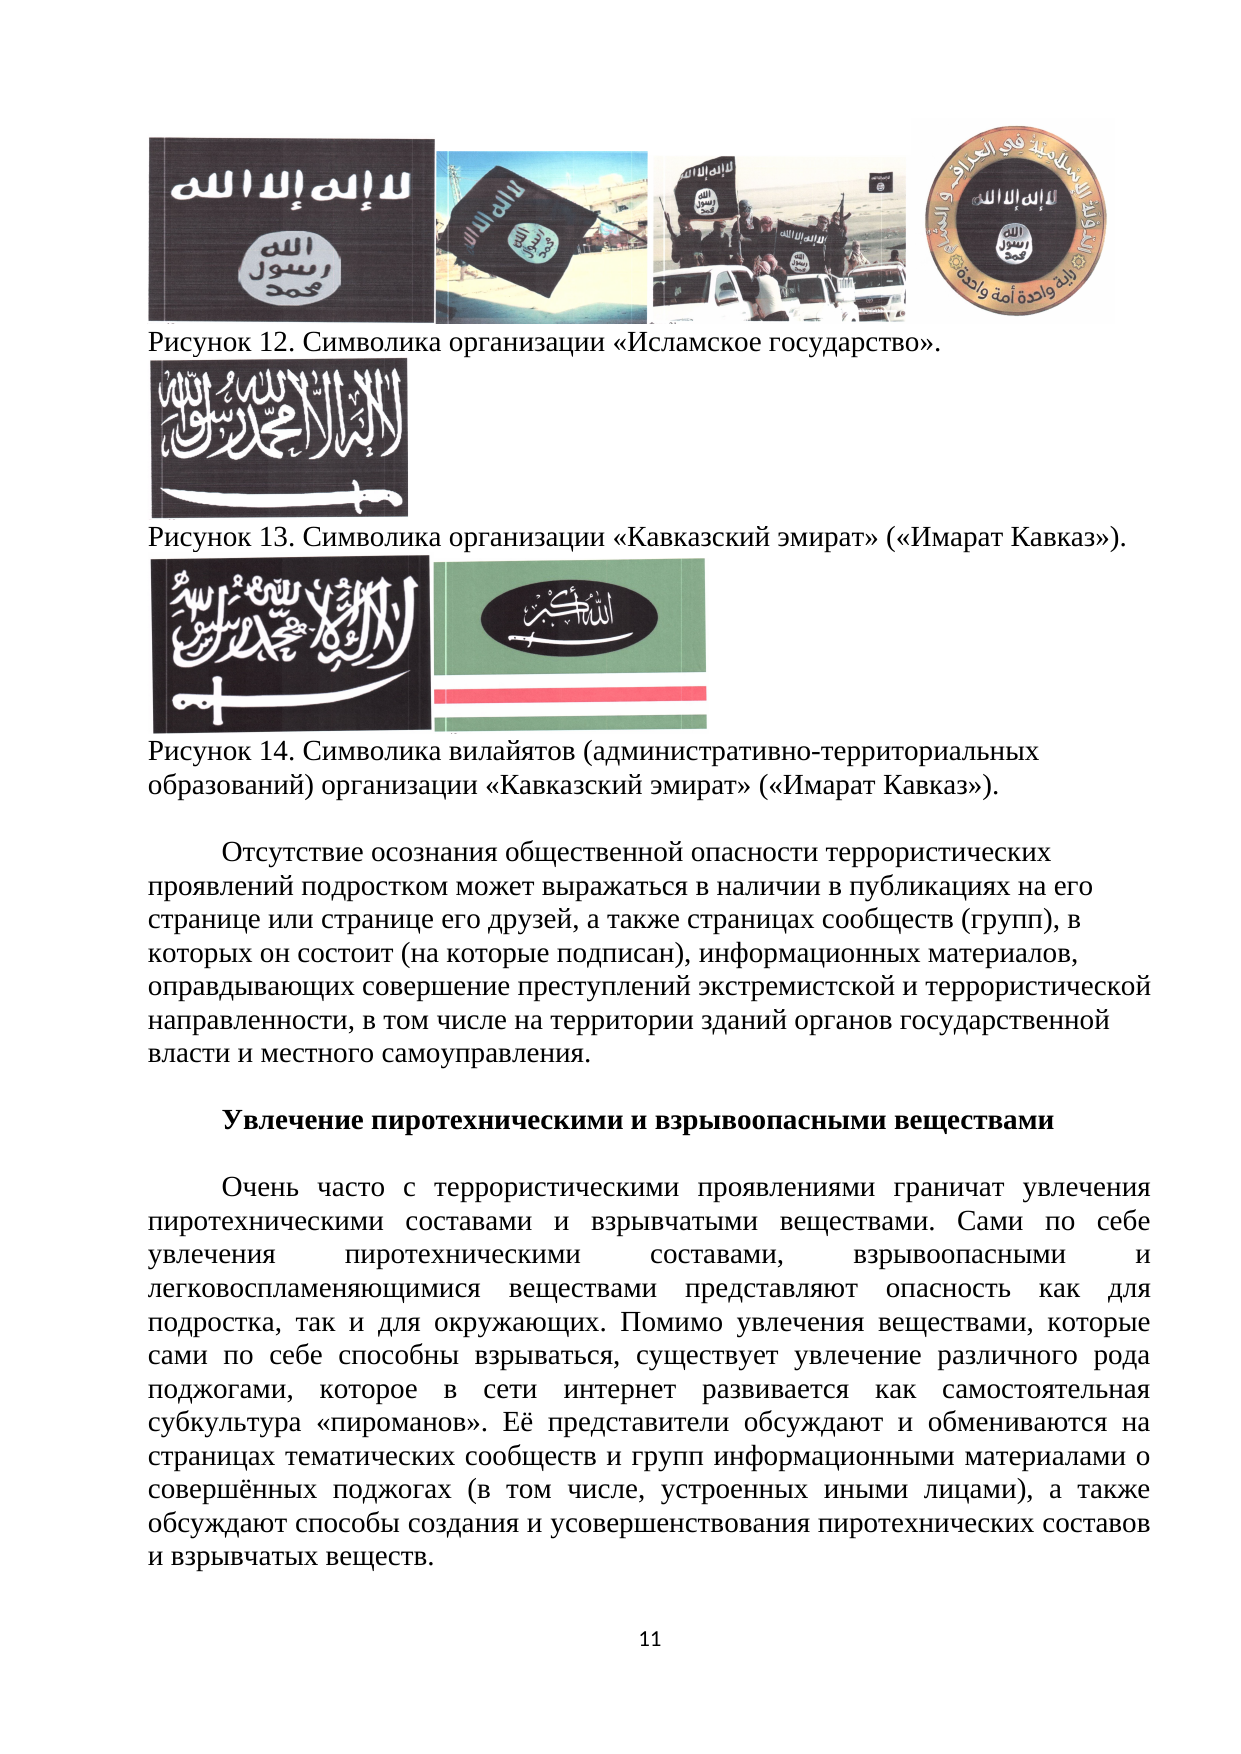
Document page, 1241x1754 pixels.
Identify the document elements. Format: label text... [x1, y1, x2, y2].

text Увлечение пиротехническими и взрывоопасными веществами [148, 1102, 1152, 1136]
text Очень часто с террористическими проявлениями граничат увлечения пиротехническими составами и взрывчатыми веществами. Сами по себе увлечения пиротехническими составами, взрывоопасными и легковоспламеняющимися веществами представляют опасность как для подростка, так и для окружающих. Помимо увлечения веществами, которые сами по себе способны взрываться, существует увлечение различного рода поджогами, которое в сети интернет развивается как самостоятельная субкультура «пироманов». Её представители обсуждают и обмениваются на страницах тематических сообществ и групп информационными материалами о совершённых поджогах (в том числе, устроенных иными лицами), а также обсуждают способы создания и усовершенствования пиротехнических составов и взрывчатых веществ. [148, 1169, 1152, 1572]
text Рисунок 14. Символика вилайятов (административно-территориальных образований) организации «Кавказский эмират» («Имарат Кавказ»). [148, 733, 1152, 801]
text Рисунок 13. Символика организации «Кавказский эмират» («Имарат Кавказ»). [148, 519, 1152, 553]
text Отсутствие осознания общественной опасности террористических проявлений подростком может выражаться в наличии в публикациях на его странице или странице его друзей, а также страницах сообществ (групп), в которых он состоит (на которые подписан), информационных материалов, оправдывающих совершение преступлений экстремистской и террористической направленности, в том числе на территории зданий органов государственной власти и местного самоуправления. [148, 834, 1152, 1069]
text Рисунок 12. Символика организации «Исламское государство». [148, 324, 1152, 357]
